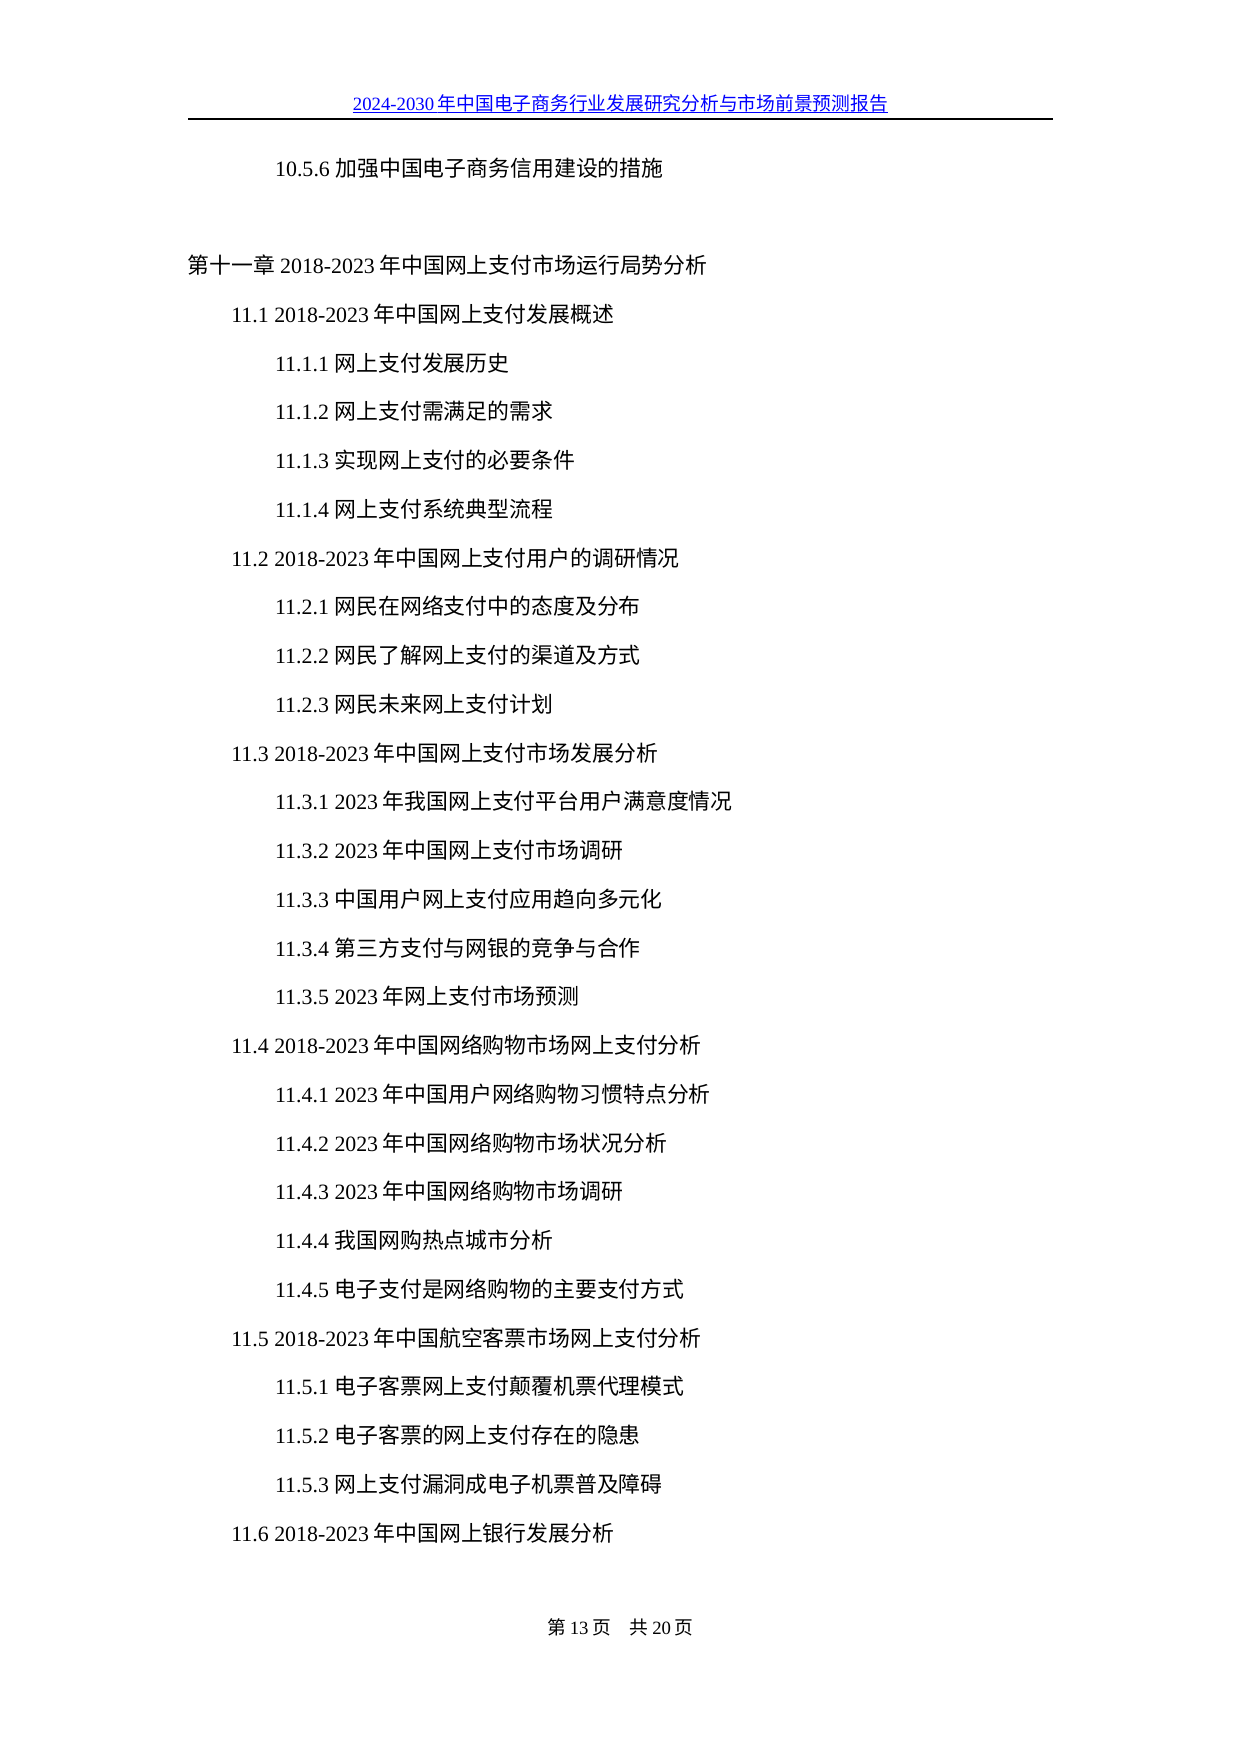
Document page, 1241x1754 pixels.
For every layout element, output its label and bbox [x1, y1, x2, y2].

text [187, 150, 1053, 1548]
